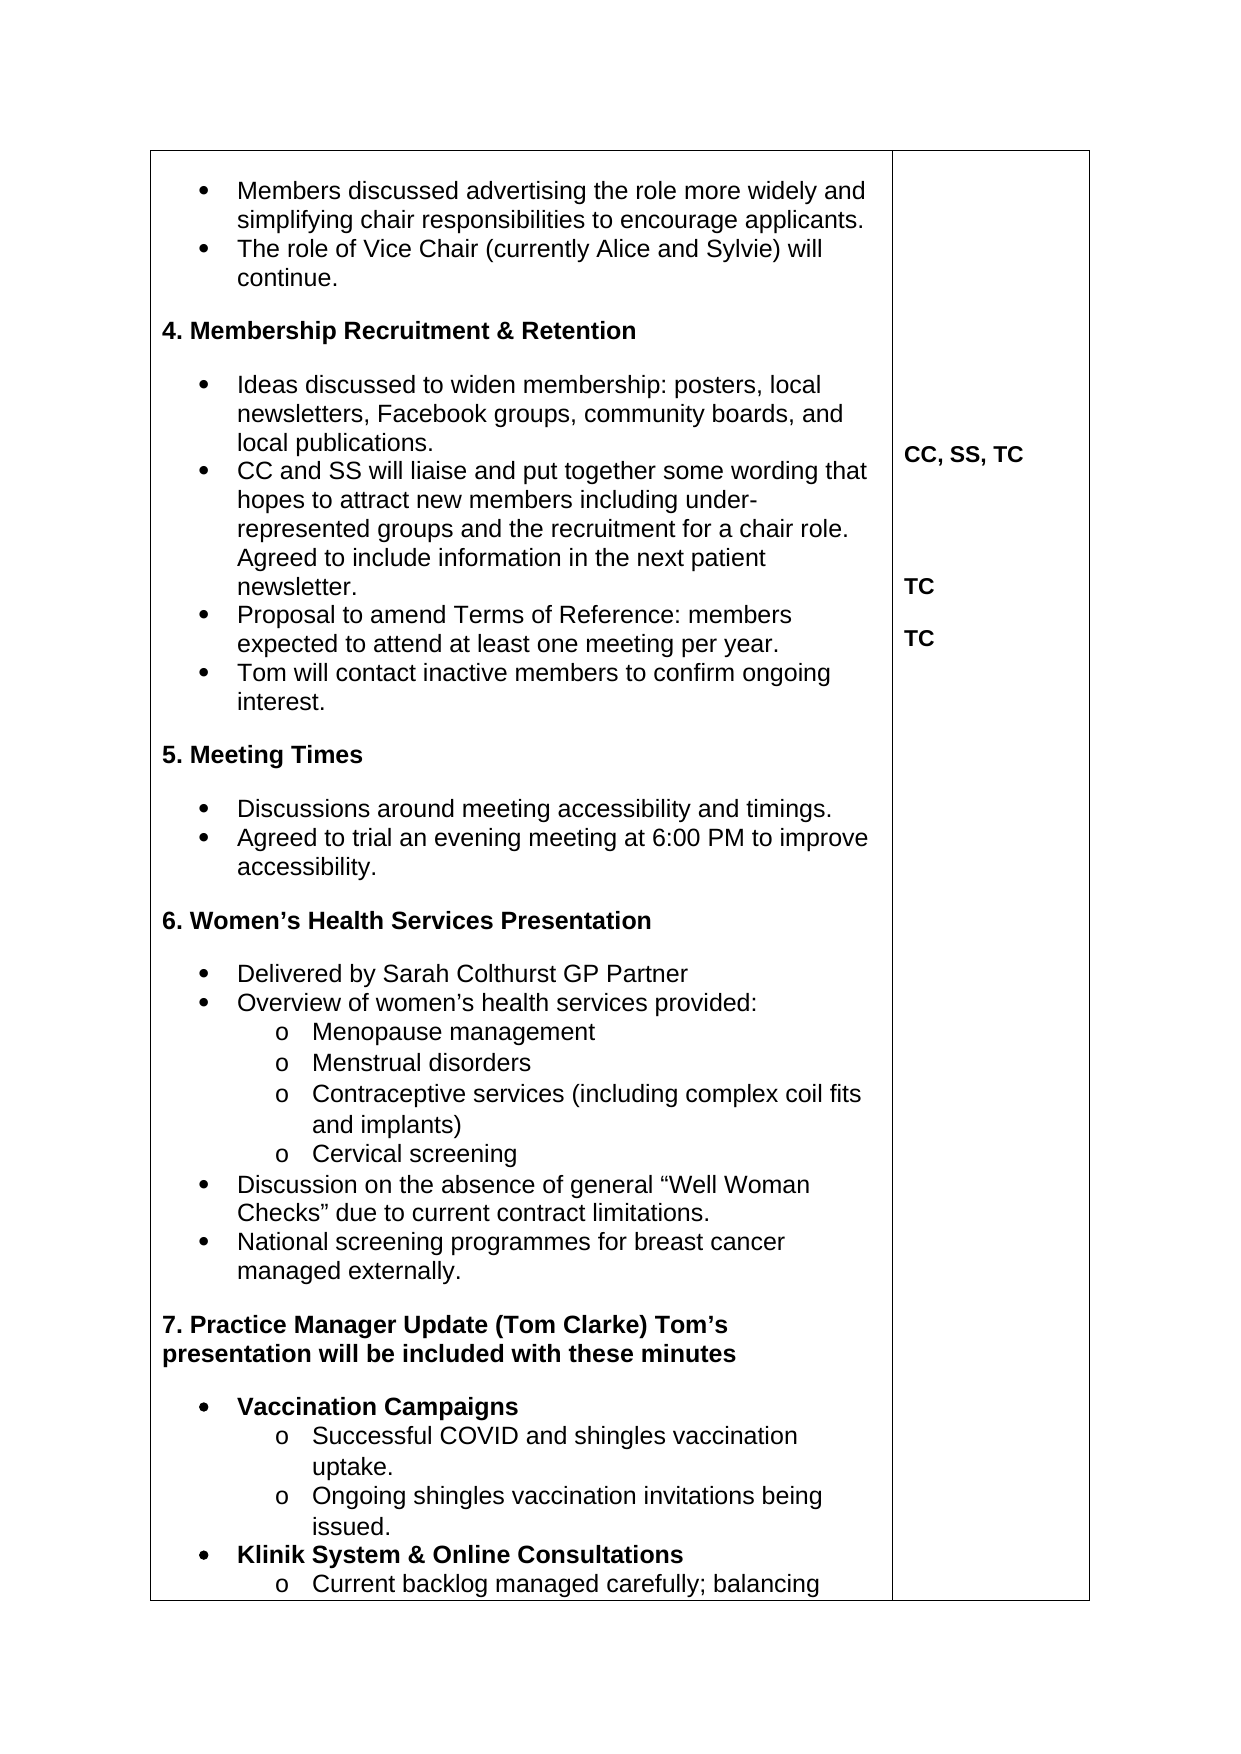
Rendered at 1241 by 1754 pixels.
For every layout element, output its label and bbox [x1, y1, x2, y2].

table_header [151, 151, 892, 1600]
table_header [893, 151, 1089, 1600]
